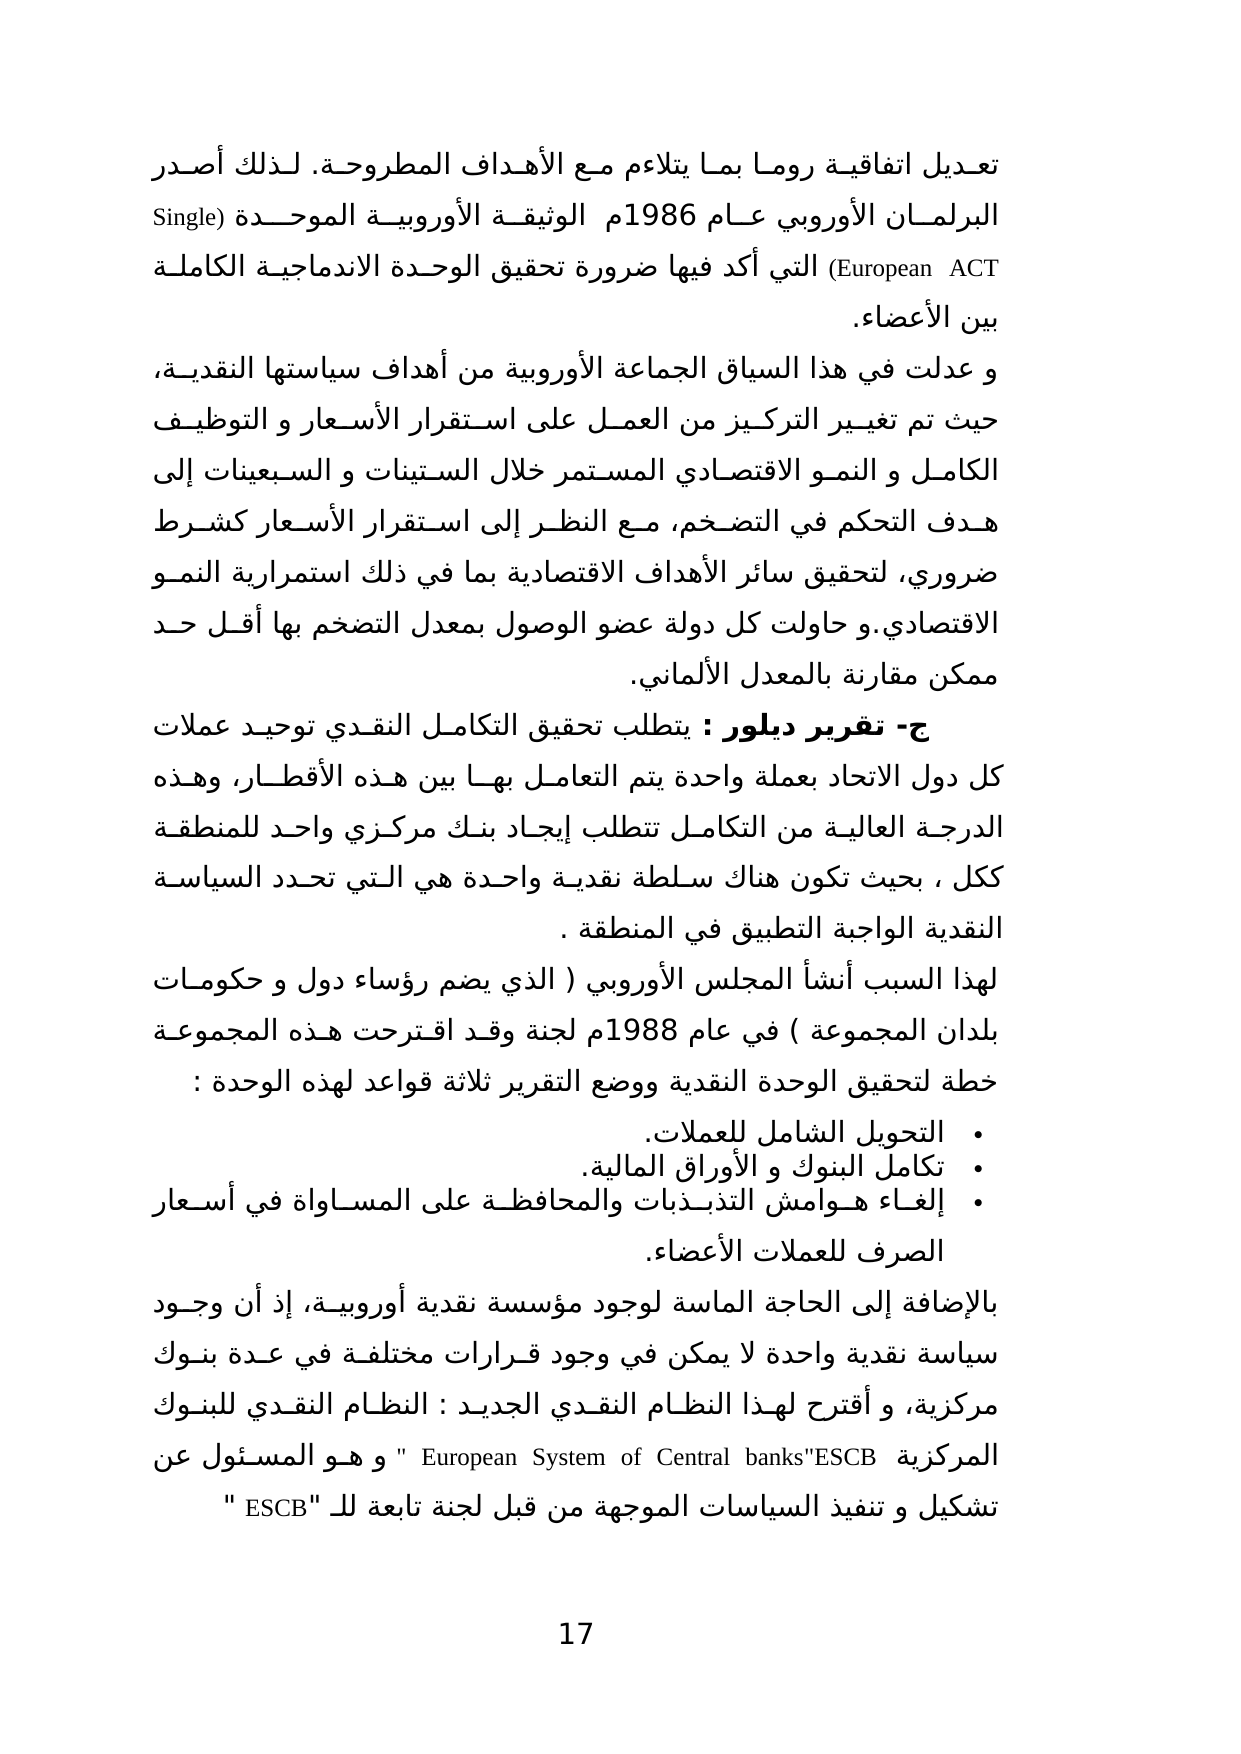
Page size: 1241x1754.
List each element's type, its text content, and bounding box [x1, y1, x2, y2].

list التحويل الشامل للعملات. [152, 1116, 974, 1149]
list تكامل البنوك و الأوراق المالية. [152, 1149, 974, 1183]
text و عدلت في هذا السياق الجماعة الأوروبية من أهداف سياستها النقدية، حيث تم تغيير التركيز من العمل على استقرار الأسعار و التوظيف الكامل و النمو الاقتصادي المستمر خلال الستينات و السبعينات إلى هدف التحكم في التضخم، مع النظر إلى استقرار الأسعار كشرط ضروري، لتحقيق سائر الأهداف الاقتصادية بما في ذلك استمرارية النمو الاقتصادي.و حاولت كل دولة عضو الوصول بمعدل التضخم بها أقل حد ممكن مقارنة بالمعدل الألماني. [152, 351, 999, 691]
text بالإضافة إلى الحاجة الماسة لوجود مؤسسة نقدية أوروبية، إذ أن وجود سياسة نقدية واحدة لا يمكن في وجود قرارات مختلفة في عدة بنوك مركزية، و أقترح لهذا النظام النقدي الجديد : النظام النقدي للبنوك المركزية European System of Central banks"ESCB " و هو المسئول عن تشكيل و تنفيذ السياسات الموجهة من قبل لجنة تابعة للـ "ESCB " [152, 1285, 999, 1523]
text لهذا السبب أنشأ المجلس الأوروبي ( الذي يضم رؤساء دول و حكومات بلدان المجموعة ) في عام 1988م لجنة وقد اقترحت هذه المجموعة خطة لتحقيق الوحدة النقدية ووضع التقرير ثلاثة قواعد لهذه الوحدة : [152, 963, 999, 1098]
list إلغاء هوامش التذبذبات والمحافظة على المساواة في أسعار الصرف للعملات الأعضاء. [152, 1183, 974, 1268]
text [152, 148, 999, 334]
text ج- تقرير ديلور : يتطلب تحقيق التكامل النقدي توحيد عملات كل دول الاتحاد بعملة واحدة يتم التعامل بهـا بين هذه الأقطـار، وهذه الدرجة العالية من التكامل تتطلب إيجاد بنك مركزي واحد للمنطقة ككل ، بحيث تكون هناك سلطة نقدية واحدة هي التي تحدد السياسة النقدية الواجبة التطبيق في المنطقة . [152, 708, 1004, 946]
